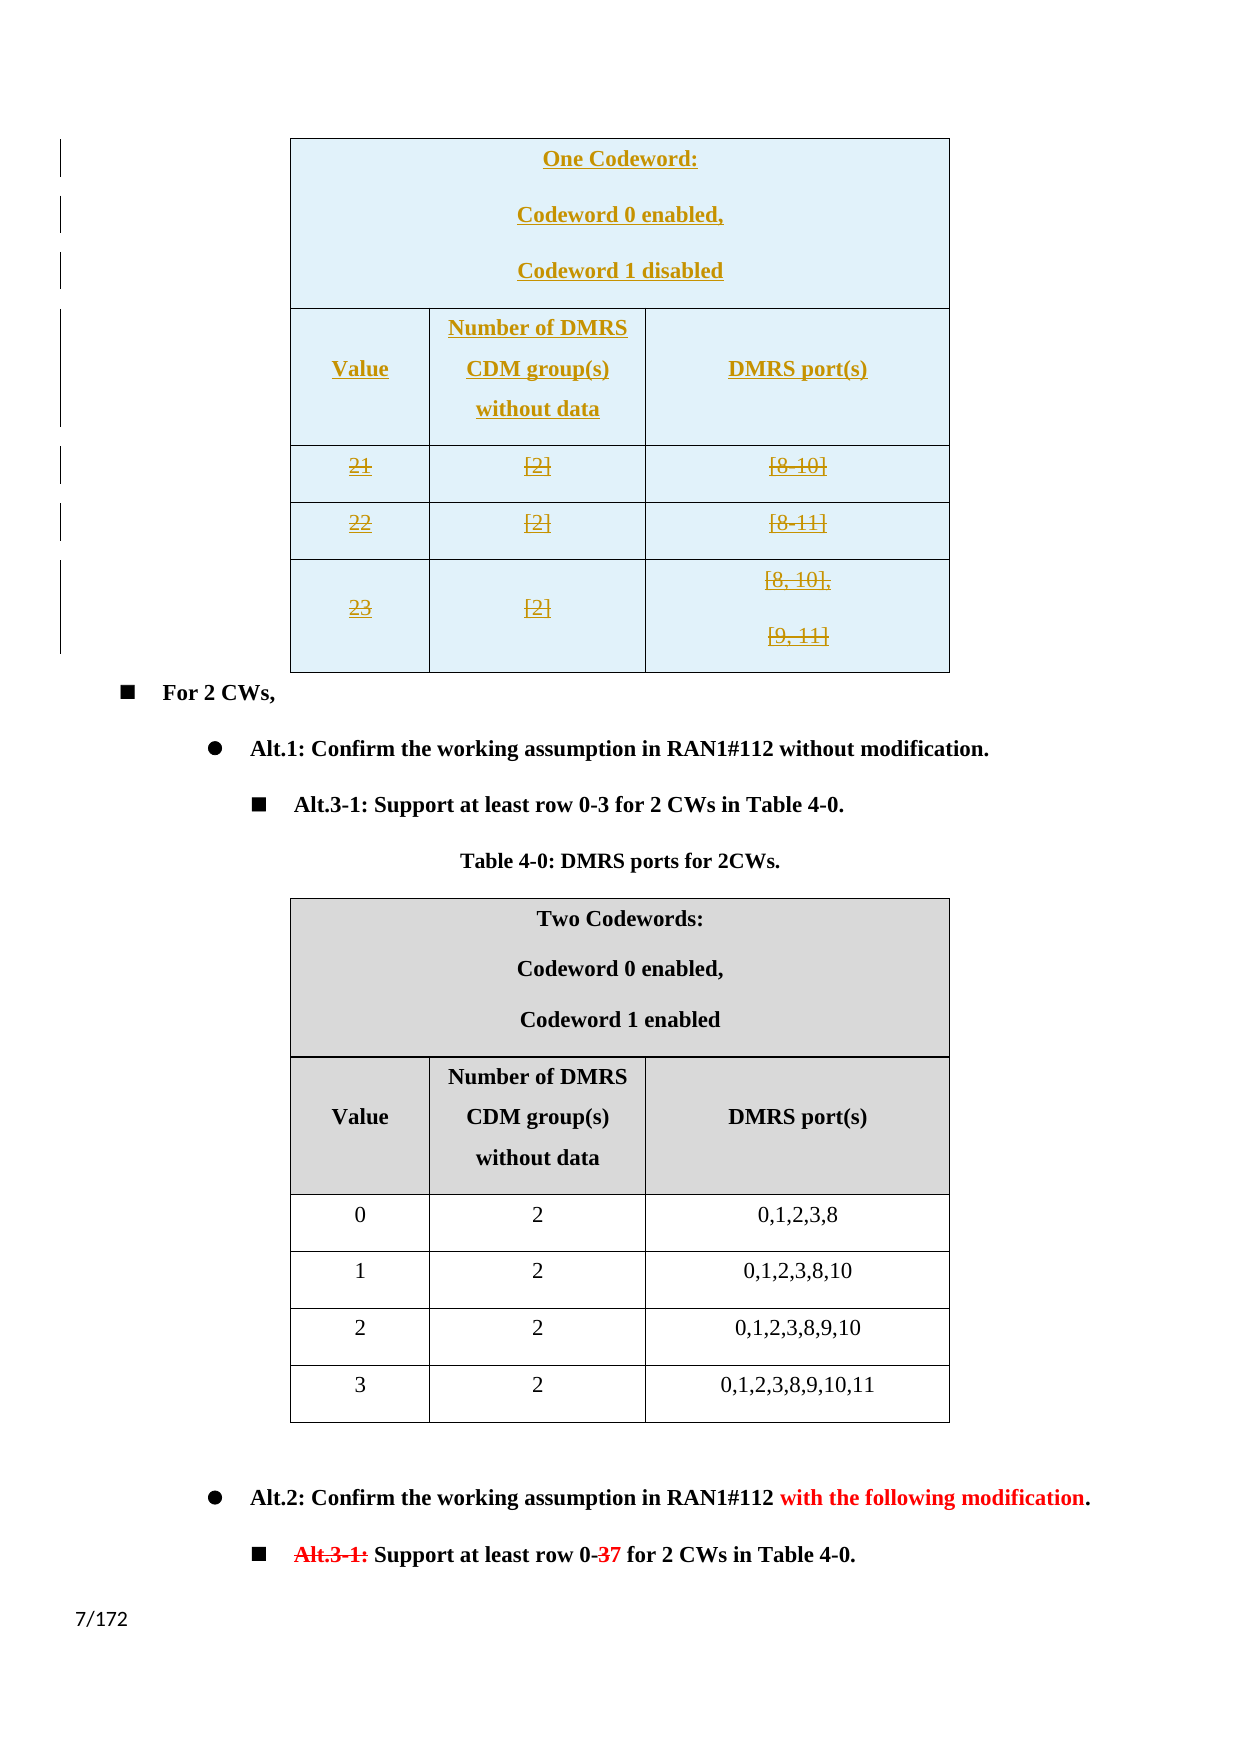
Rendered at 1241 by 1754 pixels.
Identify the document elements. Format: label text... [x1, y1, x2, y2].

table_cell 2 [430, 1366, 645, 1422]
table_cell 0,1,2,3,8,10 [646, 1252, 949, 1308]
table_cell 0,1,2,3,8,9,10,11 [646, 1366, 949, 1422]
list Alt.1: Confirm the working assumption in RAN1#112 without modification. [206, 729, 1165, 767]
table_header Two Codewords: Codeword 0 enabled, Codeword 1 enabled [291, 899, 949, 1056]
table_cell 2 [430, 1252, 645, 1308]
table_cell 0,1,2,3,8 [646, 1195, 949, 1251]
table_cell Value [291, 1058, 429, 1194]
table_cell 0 [291, 1195, 429, 1251]
list Alt.3-1: Support at least row 0-3 for 2 CWs in Table 4-0. [250, 786, 1165, 823]
table_cell 1 [291, 1252, 429, 1308]
list Alt.2: Confirm the working assumption in RAN1#112 with the following modification. [206, 1479, 1165, 1516]
list Alt.3-1: Support at least row 0-37 for 2 CWs in Table 4-0. [250, 1535, 1165, 1573]
table_cell 2 [291, 1309, 429, 1365]
table_cell 2 [430, 1309, 645, 1365]
text Table 4-0: DMRS ports for 2CWs. [75, 842, 1165, 879]
table_cell 3 [291, 1366, 429, 1422]
table_cell 2 [430, 1195, 645, 1251]
table_cell Number of DMRS CDM group(s) without data [430, 1058, 645, 1194]
list For 2 CWs, [119, 673, 1165, 711]
table_cell 0,1,2,3,8,9,10 [646, 1309, 949, 1365]
table_cell DMRS port(s) [646, 1058, 949, 1194]
